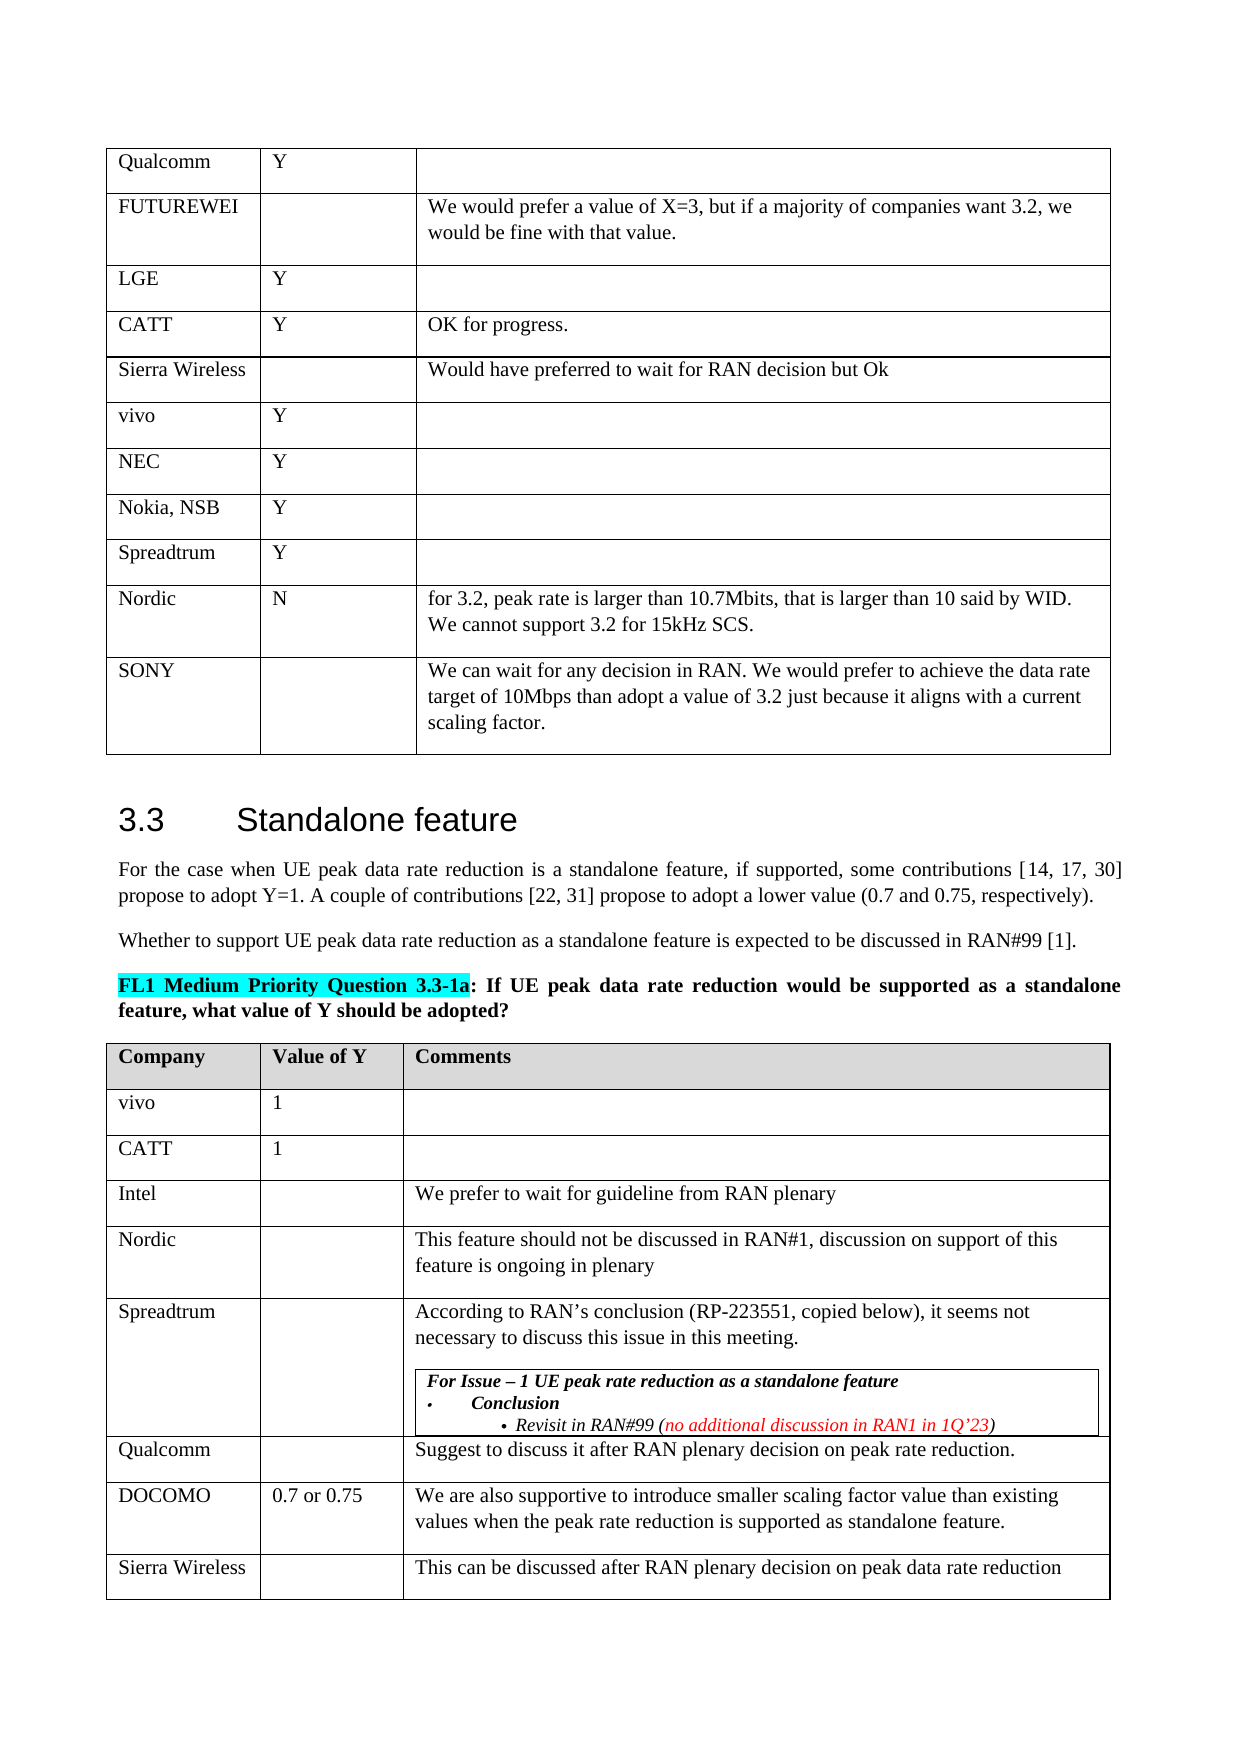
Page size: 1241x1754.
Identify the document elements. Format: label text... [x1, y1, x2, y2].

table_cell N [261, 586, 416, 657]
table_cell [417, 540, 1110, 585]
table_header Value of Y [261, 1044, 403, 1089]
table_cell 0.7 or 0.75 [261, 1483, 403, 1554]
table_cell Y [261, 495, 416, 539]
table_cell [404, 1136, 1109, 1180]
table_cell 1 [261, 1090, 403, 1134]
table_cell vivo [107, 403, 260, 448]
text Whether to support UE peak data rate reduction as a standalone feature is expected to be discussed in RAN#99 [1]. [118, 928, 1122, 952]
table_cell Nokia, NSB [107, 495, 260, 539]
table_cell Y [261, 266, 416, 311]
table_cell Spreadtrum [107, 540, 260, 585]
table_cell [417, 495, 1110, 539]
table_cell [404, 1090, 1109, 1134]
table_cell Qualcomm [107, 1437, 260, 1482]
text 3.3 Standalone feature [118, 800, 1122, 838]
table_cell Sierra Wireless [107, 358, 260, 402]
table_cell [417, 403, 1110, 448]
table_header Company [107, 1044, 260, 1089]
table_cell Spreadtrum [107, 1299, 260, 1436]
table_cell [261, 194, 416, 265]
table_cell Nordic [107, 586, 260, 657]
table_cell 1 [261, 1136, 403, 1180]
table_cell CATT [107, 1136, 260, 1180]
table_cell [417, 449, 1110, 493]
table_cell This can be discussed after RAN plenary decision on peak data rate reduction [404, 1555, 1109, 1599]
table_cell [261, 358, 416, 402]
table_cell Y [261, 312, 416, 356]
table_cell CATT [107, 312, 260, 356]
table_cell DOCOMO [107, 1483, 260, 1554]
table_cell [261, 1437, 403, 1482]
table_cell [261, 658, 416, 754]
table_header Comments [404, 1044, 1109, 1089]
table_cell Would have preferred to wait for RAN decision but Ok [417, 358, 1110, 402]
table_cell OK for progress. [417, 312, 1110, 356]
table_cell Y [261, 540, 416, 585]
text For the case when UE peak data rate reduction is a standalone feature, if supported, some contributions [14, 17, 30] propose to adopt Y=1. A couple of contributions [22, 31] propose to adopt a lower value (0.7 and 0.75, respectively). [118, 857, 1122, 907]
table_cell LGE [107, 266, 260, 311]
table_cell According to RAN’s conclusion (RP-223551, copied below), it seems not necessary to discuss this issue in this meeting. [404, 1299, 1109, 1436]
table_cell [261, 1181, 403, 1226]
table_cell This feature should not be discussed in RAN#1, discussion on support of this feature is ongoing in plenary [404, 1227, 1109, 1298]
table_cell Nordic [107, 1227, 260, 1298]
table_cell vivo [107, 1090, 260, 1134]
table_cell We would prefer a value of X=3, but if a majority of companies want 3.2, we would be fine with that value. [417, 194, 1110, 265]
table_cell Intel [107, 1181, 260, 1226]
table_cell [261, 1227, 403, 1298]
table_cell Y [261, 403, 416, 448]
table_cell SONY [107, 658, 260, 754]
table_cell [417, 266, 1110, 311]
table_cell We prefer to wait for guideline from RAN plenary [404, 1181, 1109, 1226]
table_cell [261, 1299, 403, 1436]
table_cell NEC [107, 449, 260, 493]
table_cell Suggest to discuss it after RAN plenary decision on peak rate reduction. [404, 1437, 1109, 1482]
table_cell for 3.2, peak rate is larger than 10.7Mbits, that is larger than 10 said by WID. We cannot support 3.2 for 15kHz SCS. [417, 586, 1110, 657]
table_cell Qualcomm [107, 149, 260, 193]
table_cell FUTUREWEI [107, 194, 260, 265]
table_cell We are also supportive to introduce smaller scaling factor value than existing values when the peak rate reduction is supported as standalone feature. [404, 1483, 1109, 1554]
text FL1 Medium Priority Question 3.3-1a: If UE peak data rate reduction would be supported as a standalone feature, what value of Y should be adopted? [118, 972, 1122, 1022]
table_cell Y [261, 449, 416, 493]
table_cell [261, 1555, 403, 1599]
table_cell [417, 149, 1110, 193]
table_cell We can wait for any decision in RAN. We would prefer to achieve the data rate target of 10Mbps than adopt a value of 3.2 just because it aligns with a current scaling factor. [417, 658, 1110, 754]
table_cell Y [261, 149, 416, 193]
table_cell Sierra Wireless [107, 1555, 260, 1599]
